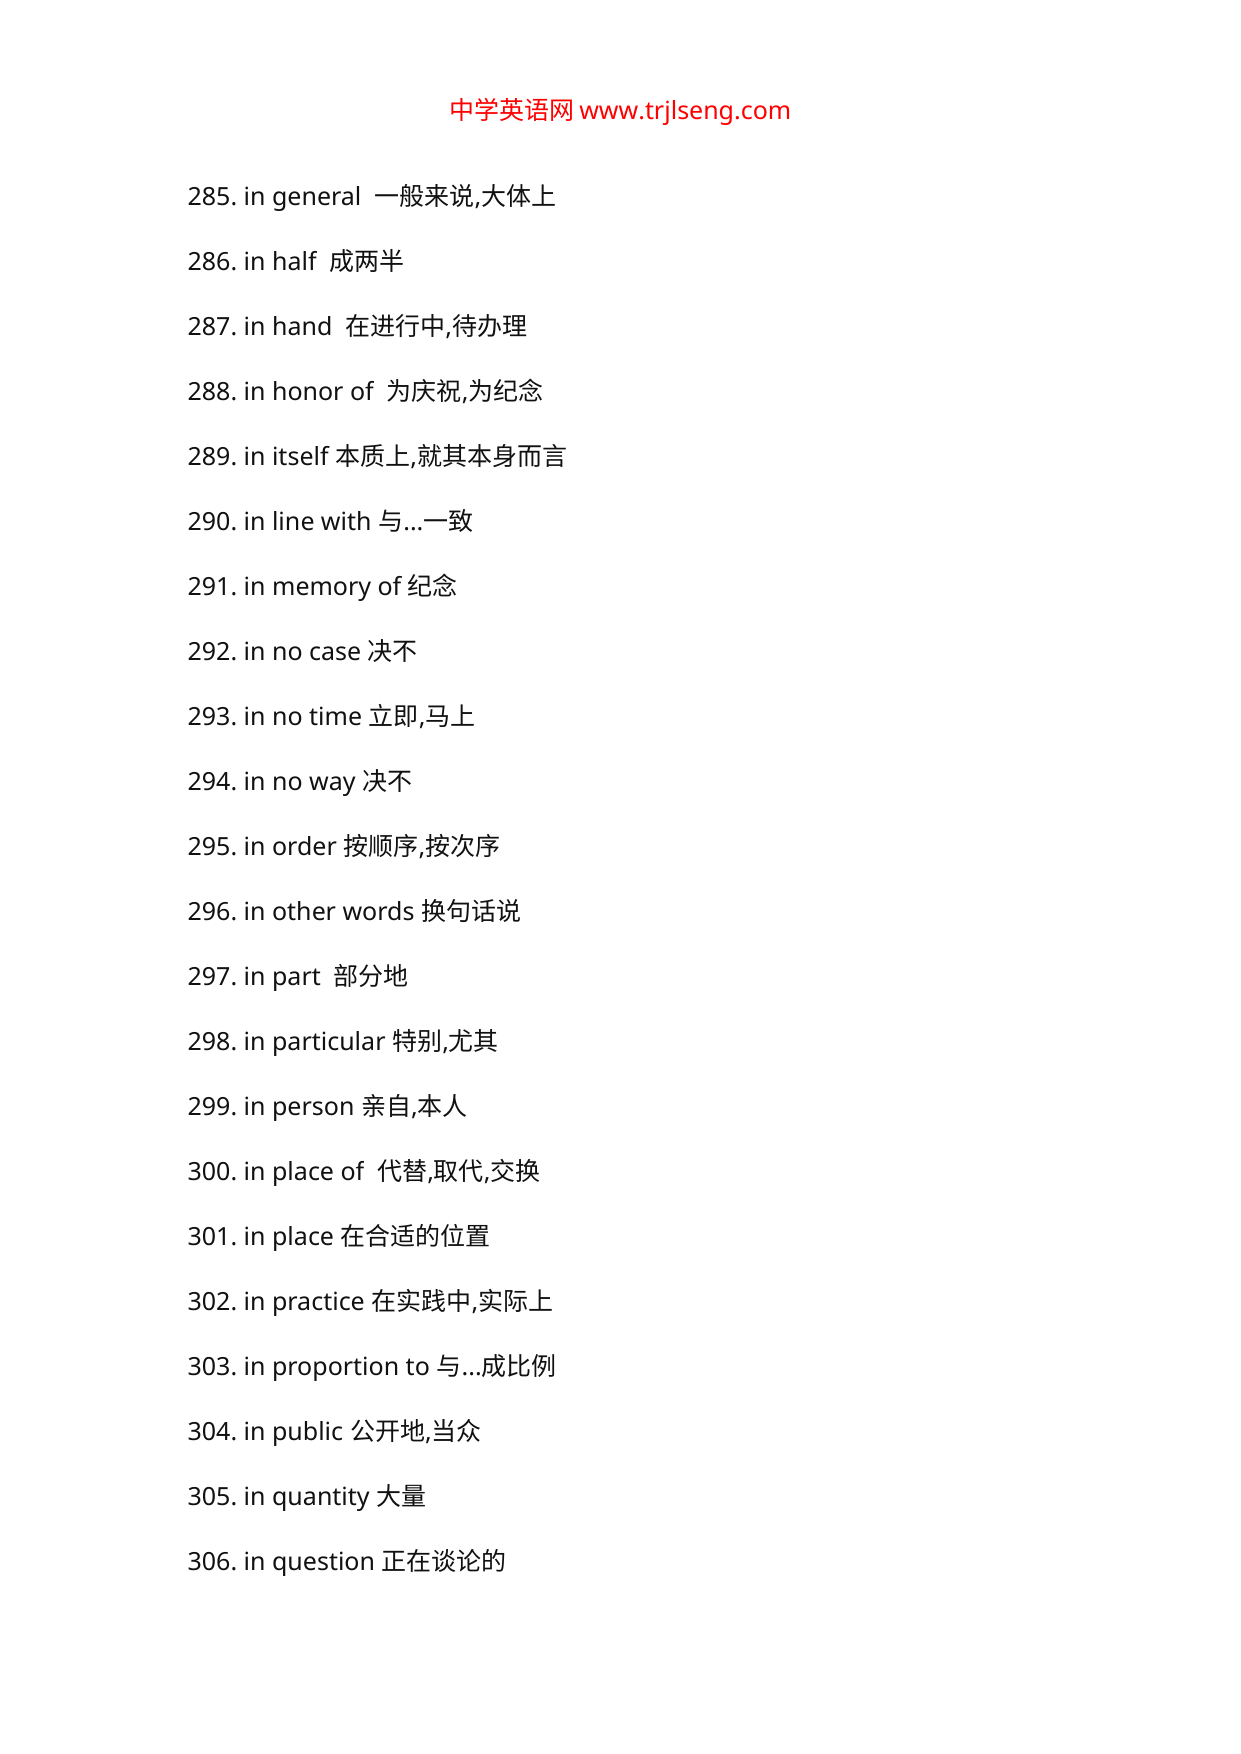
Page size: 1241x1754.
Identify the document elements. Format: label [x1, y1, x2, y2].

text [187, 162, 1053, 1202]
text [187, 1202, 1053, 1592]
